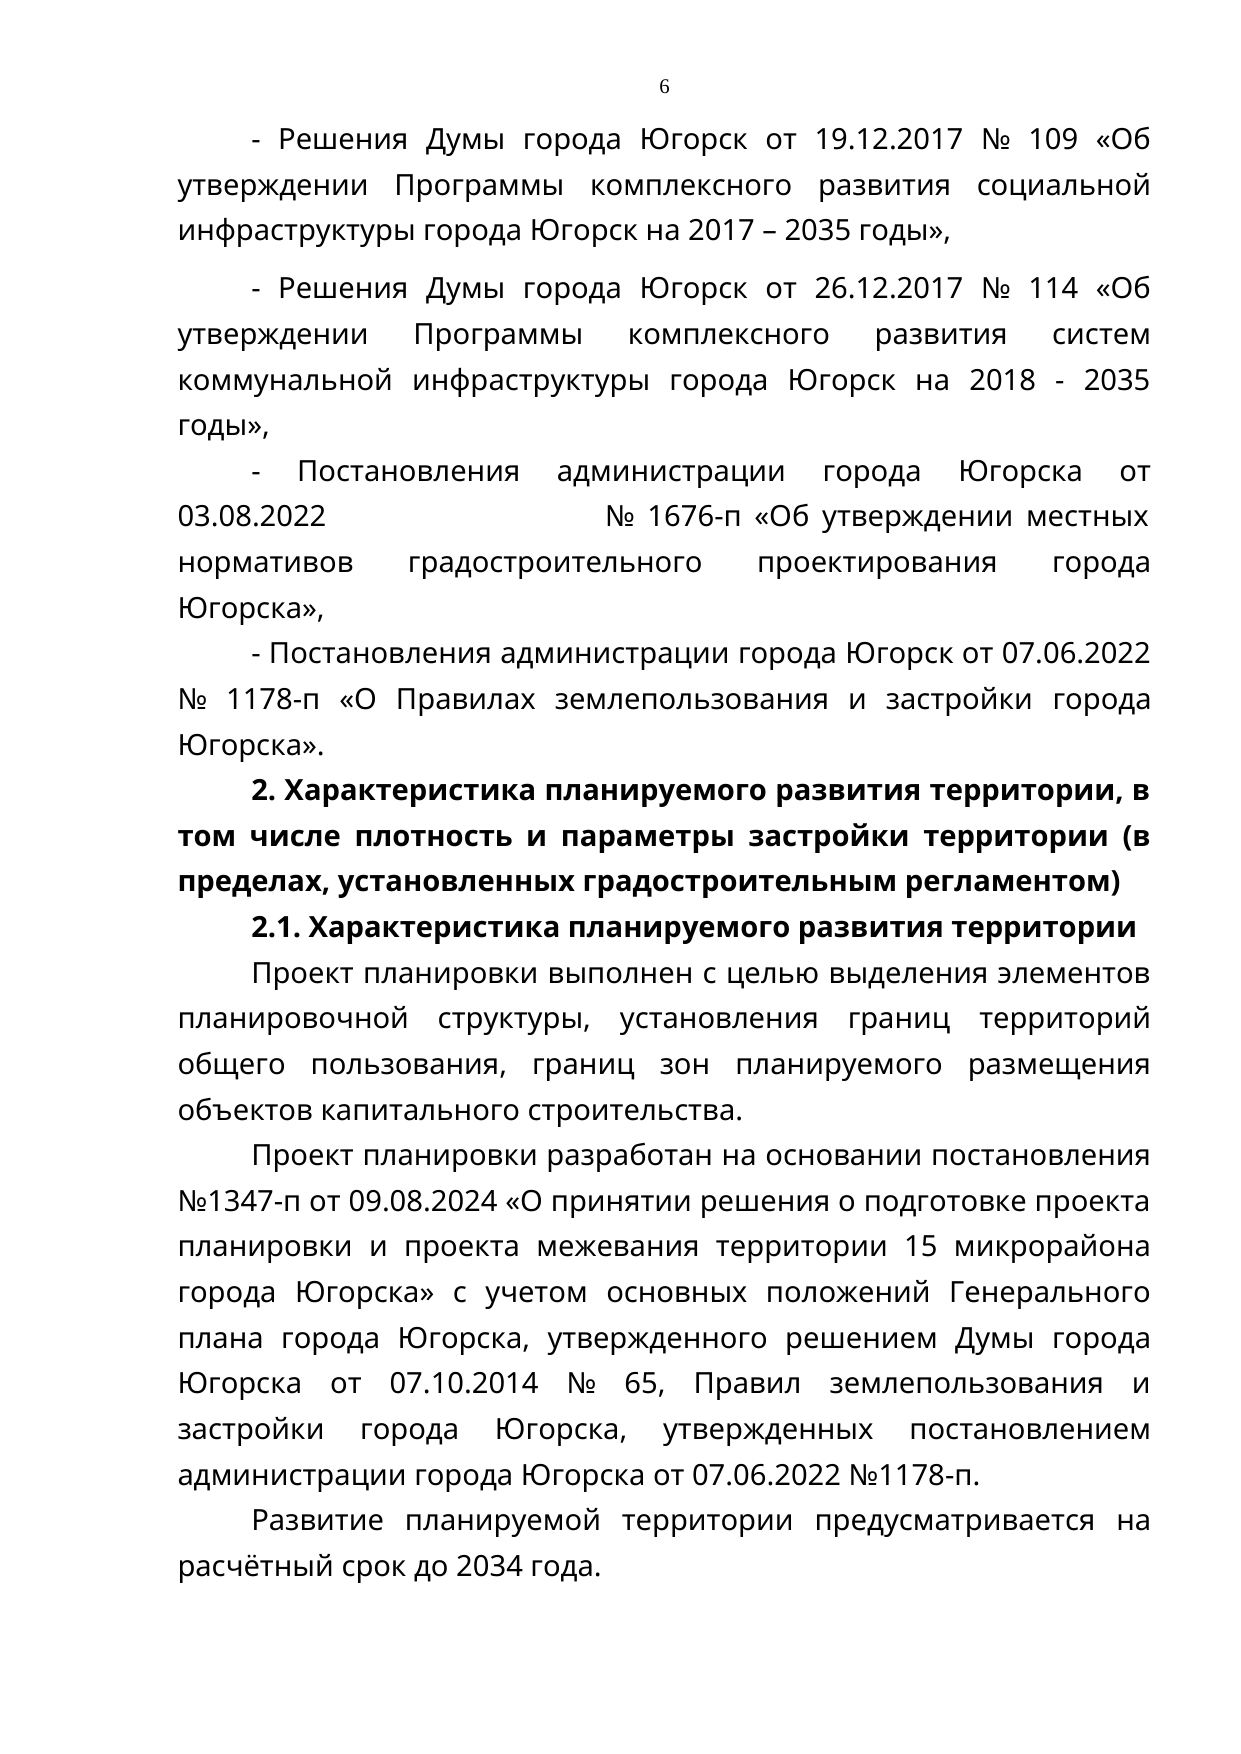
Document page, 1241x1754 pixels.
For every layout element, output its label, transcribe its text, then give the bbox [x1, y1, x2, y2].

text Развитие планируемой территории предусматривается на расчётный срок до 2034 года. [177, 1499, 1152, 1585]
text - Постановления администрации города Югорска от 03.08.2022 № 1676-п «Об утверждении местных нормативов градостроительного проектирования города Югорска», [177, 450, 1152, 627]
text - Постановления администрации города Югорск от 07.06.2022 № 1178-п «О Правилах землепользования и застройки города Югорска». [177, 632, 1152, 763]
subtitle 2. Характеристика планируемого развития территории, в том числе плотность и параметры застройки территории (в пределах, установленных градостроительным регламентом) [177, 769, 1152, 900]
text Проект планировки выполнен с целью выделения элементов планировочной структуры, установления границ территорий общего пользования, границ зон планируемого размещения объектов капитального строительства. [177, 952, 1152, 1128]
subtitle 2.1. Характеристика планируемого развития территории [177, 906, 1152, 946]
text - Решения Думы города Югорск от 26.12.2017 № 114 «Об утверждении Программы комплексного развития систем коммунальной инфраструктуры города Югорск на 2018 - 2035 годы», [177, 267, 1152, 444]
text - Решения Думы города Югорск от 19.12.2017 № 109 «Об утверждении Программы комплексного развития социальной инфраструктуры города Югорск на 2017 – 2035 годы», [177, 118, 1152, 249]
text Проект планировки разработан на основании постановления №1347-п от 09.08.2024 «О принятии решения о подготовке проекта планировки и проекта межевания территории 15 микрорайона города Югорска» с учетом основных положений Генерального плана города Югорска, утвержденного решением Думы города Югорска от 07.10.2014 № 65, Правил землепользования и застройки города Югорска, утвержденных постановлением администрации города Югорска от 07.06.2022 №1178-п. [177, 1134, 1152, 1493]
